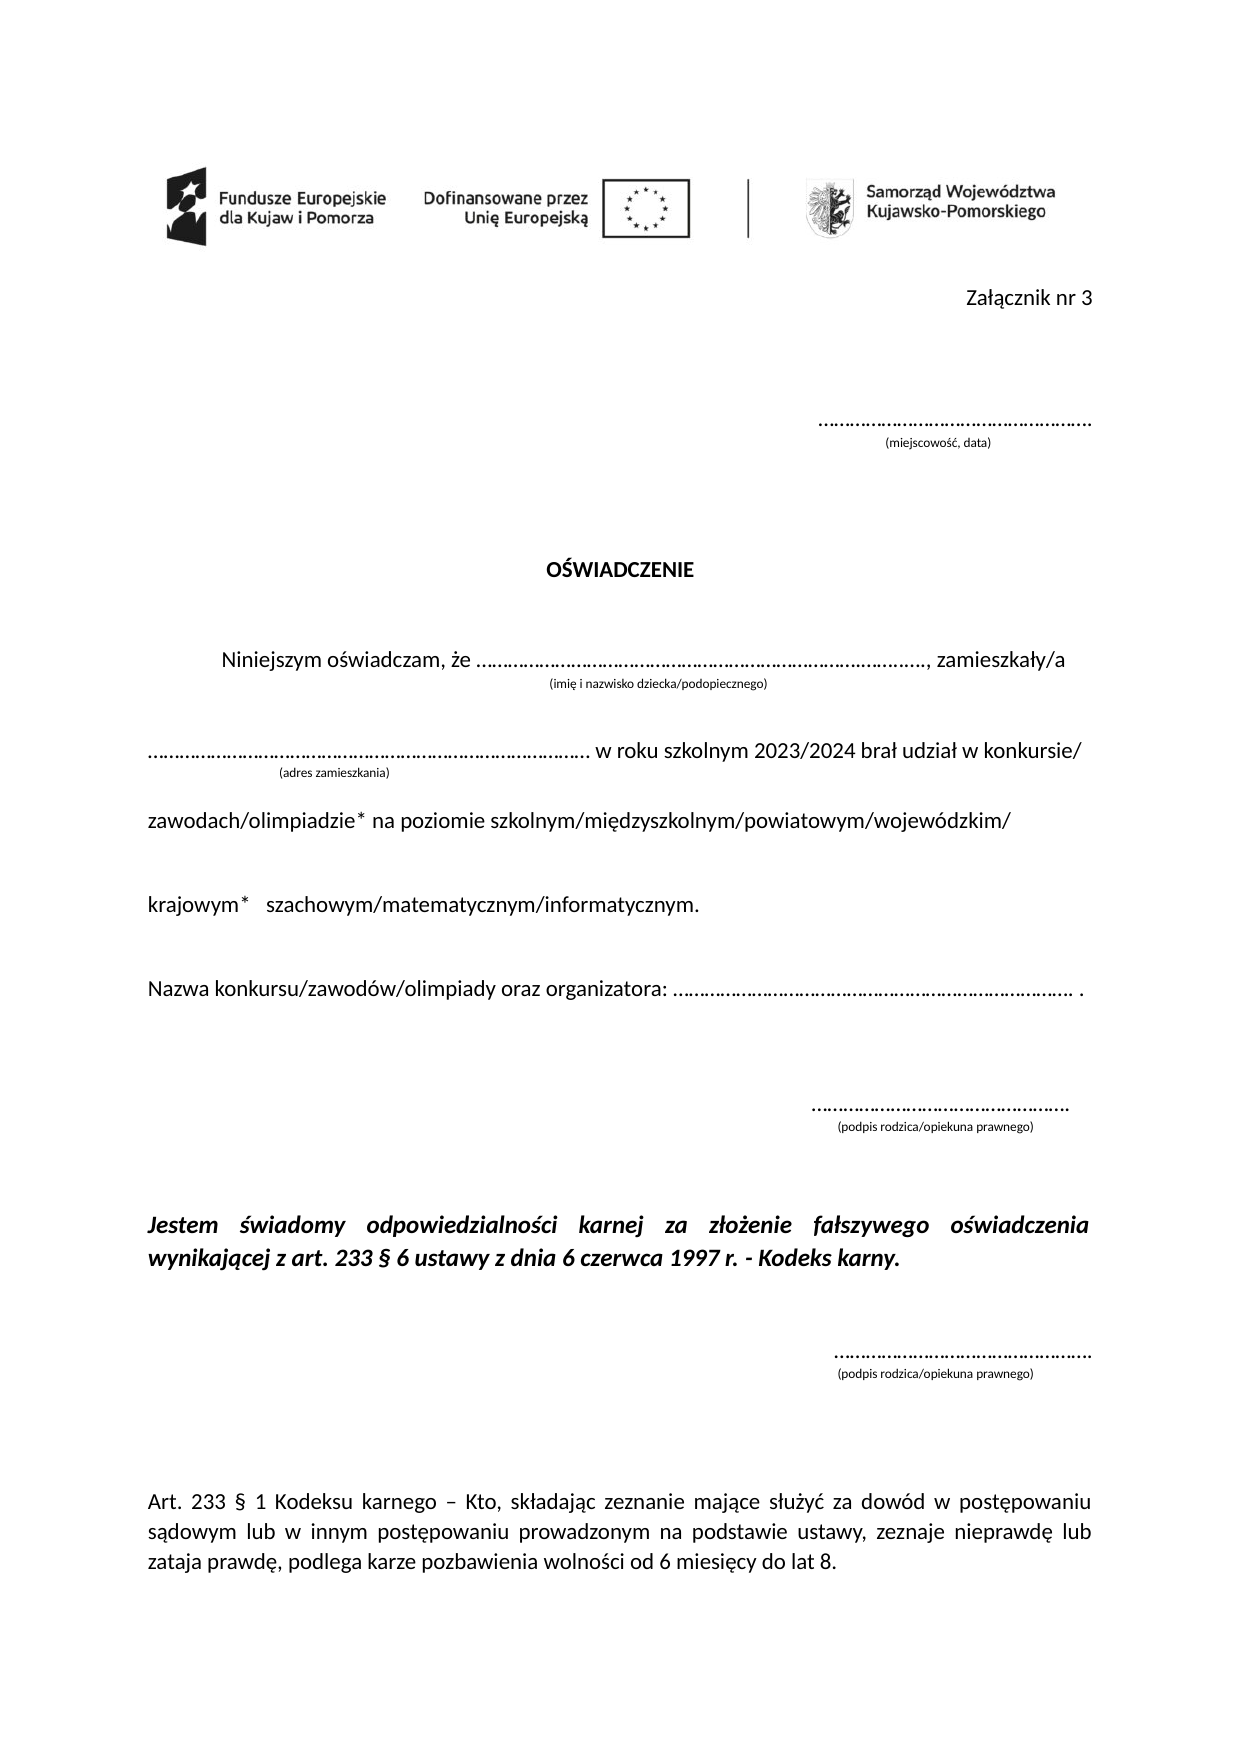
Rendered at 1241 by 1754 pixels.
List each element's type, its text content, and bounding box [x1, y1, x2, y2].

text (miejscowość, data) [811, 434, 1093, 462]
text Art. 233 § 1 Kodeksu karnego – Kto, składając zeznanie mające służyć za dowód w postępowaniu sądowym lub w innym postępowaniu prowadzonym na podstawie ustawy, zeznaje nieprawdę lub zataja prawdę, podlega karze pozbawienia wolności od 6 miesięcy do lat 8. [148, 1487, 1093, 1575]
text Niniejszym oświadczam, że ……………………………………………………………….……..…., zamieszkały/a [148, 646, 1093, 674]
text Jestem świadomy odpowiedzialności karnej za złożenie fałszywego oświadczenia wynikającej z art. 233 § 6 ustawy z dnia 6 czerwca 1997 r. - Kodeks karny. [148, 1209, 1093, 1273]
text ……………………………………………. [148, 404, 1093, 432]
text zawodach/olimpiadzie* na poziomie szkolnym/międzyszkolnym/powiatowym/wojewódzkim/ krajowym* szachowym/matematycznym/informatycznym. [148, 806, 1093, 918]
text …………………………………………. [148, 1089, 1093, 1117]
text Nazwa konkursu/zawodów/olimpiady oraz organizatora: …………………………………………………………………. . [148, 974, 1093, 1002]
text (podpis rodzica/opiekuna prawnego) [148, 1366, 1093, 1394]
text Załącznik nr 3 [148, 283, 1093, 311]
text (podpis rodzica/opiekuna prawnego) [148, 1119, 1093, 1147]
text (adres zamieszkania) [148, 764, 1093, 792]
text (imię i nazwisko dziecka/podopiecznego) [443, 676, 1093, 704]
text OŚWIADCZENIE [148, 555, 1093, 583]
text …………………………………………. [148, 1336, 1093, 1364]
text ………………………………………………………………………… w roku szkolnym 2023/2024 brał udział w konkursie/ [148, 736, 1093, 764]
picture [147, 147, 1093, 265]
